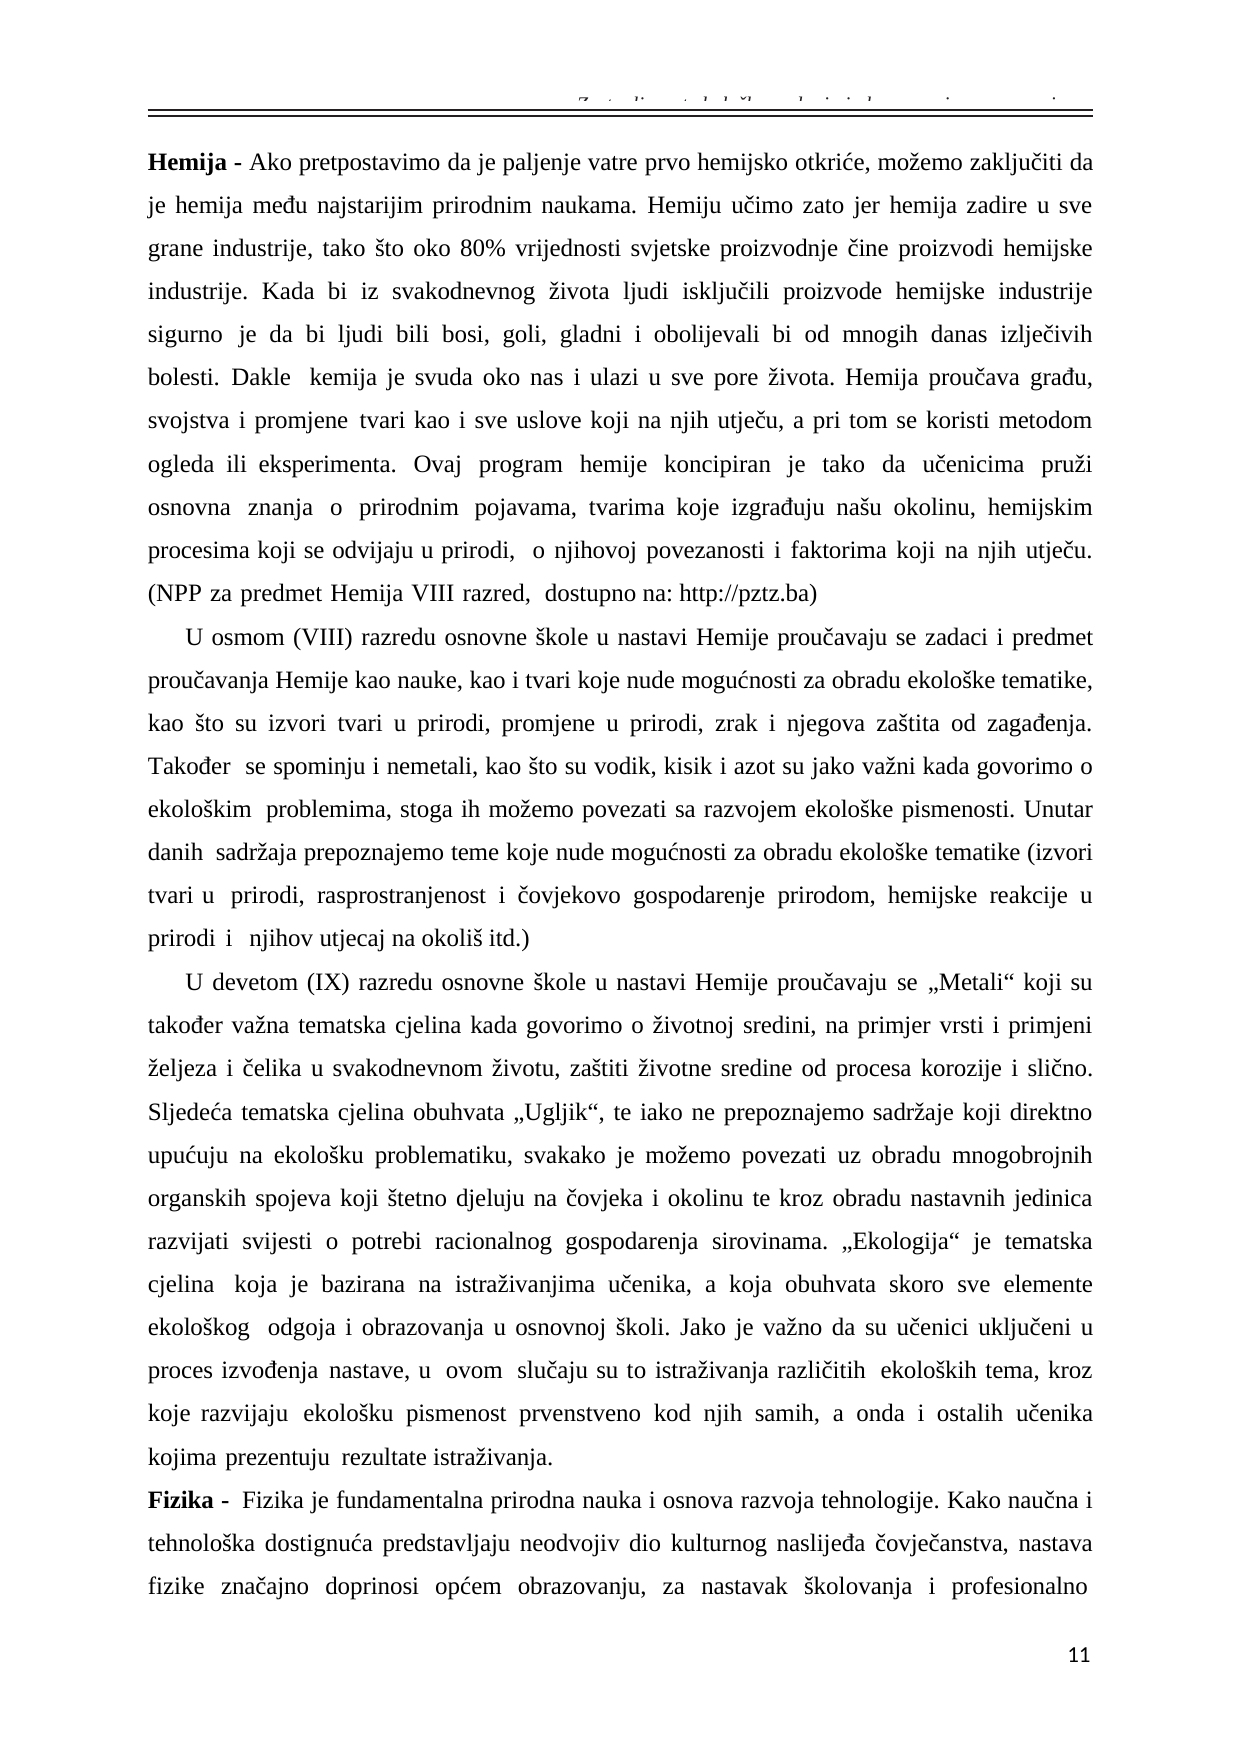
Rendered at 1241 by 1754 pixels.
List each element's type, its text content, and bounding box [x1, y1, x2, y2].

text Hemija - Ako pretpostavimo da je paljenje vatre prvo hemijsko otkriće, možemo zaključiti da je hemija među najstarijim prirodnim naukama. Hemiju učimo zato jer hemija zadire u sve grane industrije, tako što oko 80% vrijednosti svjetske proizvodnje čine proizvodi hemijske industrije. Kada bi iz svakodnevnog života ljudi isključili proizvode hemijske industrije sigurno je da bi ljudi bili bosi, goli, gladni i obolijevali bi od mnogih danas izlječivih bolesti. Dakle kemija je svuda oko nas i ulazi u sve pore života. Hemija proučava građu, svojstva i promjene tvari kao i sve uslove koji na njih utječu, a pri tom se koristi metodom ogleda ili eksperimenta. Ovaj program hemije koncipiran je tako da učenicima pruži osnovna znanja o prirodnim pojavama, tvarima koje izgrađuju našu okolinu, hemijskim procesima koji se odvijaju u prirodi, o njihovoj povezanosti i faktorima koji na njih utječu. (NPP za predmet Hemija VIII razred, dostupno na: http://pztz.ba) [148, 147, 1093, 607]
text Fizika - Fizika je fundamentalna prirodna nauka i osnova razvoja tehnologije. Kako naučna i tehnološka dostignuća predstavljaju neodvojiv dio kulturnog naslijeđa čovječanstva, nastava fizike značajno doprinosi općem obrazovanju, za nastavak školovanja i profesionalno [148, 1485, 1093, 1600]
text U devetom (IX) razredu osnovne škole u nastavi Hemije proučavaju se „Metali“ koji su također važna tematska cjelina kada govorimo o životnoj sredini, na primjer vrsti i primjeni željeza i čelika u svakodnevnom životu, zaštiti životne sredine od procesa korozije i slično. Sljedeća tematska cjelina obuhvata „Ugljik“, te iako ne prepoznajemo sadržaje koji direktno upućuju na ekološku problematiku, svakako je možemo povezati uz obradu mnogobrojnih organskih spojeva koji štetno djeluju na čovjeka i okolinu te kroz obradu nastavnih jedinica razvijati svijesti o potrebi racionalnog gospodarenja sirovinama. „Ekologija“ je tematska cjelina koja je bazirana na istraživanjima učenika, a koja obuhvata skoro sve elemente ekološkog odgoja i obrazovanja u osnovnoj školi. Jako je važno da su učenici uključeni u proces izvođenja nastave, u ovom slučaju su to istraživanja različitih ekoloških tema, kroz koje razvijaju ekološku pismenost prvenstveno kod njih samih, a onda i ostalih učenika kojima prezentuju rezultate istraživanja. [148, 967, 1093, 1470]
text U osmom (VIII) razredu osnovne škole u nastavi Hemije proučavaju se zadaci i predmet proučavanja Hemije kao nauke, kao i tvari koje nude mogućnosti za obradu ekološke tematike, kao što su izvori tvari u prirodi, promjene u prirodi, zrak i njegova zaštita od zagađenja. Također se spominju i nemetali, kao što su vodik, kisik i azot su jako važni kada govorimo o ekološkim problemima, stoga ih možemo povezati sa razvojem ekološke pismenosti. Unutar danih sadržaja prepoznajemo teme koje nude mogućnosti za obradu ekološke tematike (izvori tvari u prirodi, rasprostranjenost i čovjekovo gospodarenje prirodom, hemijske reakcije u prirodi i njihov utjecaj na okoliš itd.) [148, 622, 1093, 952]
